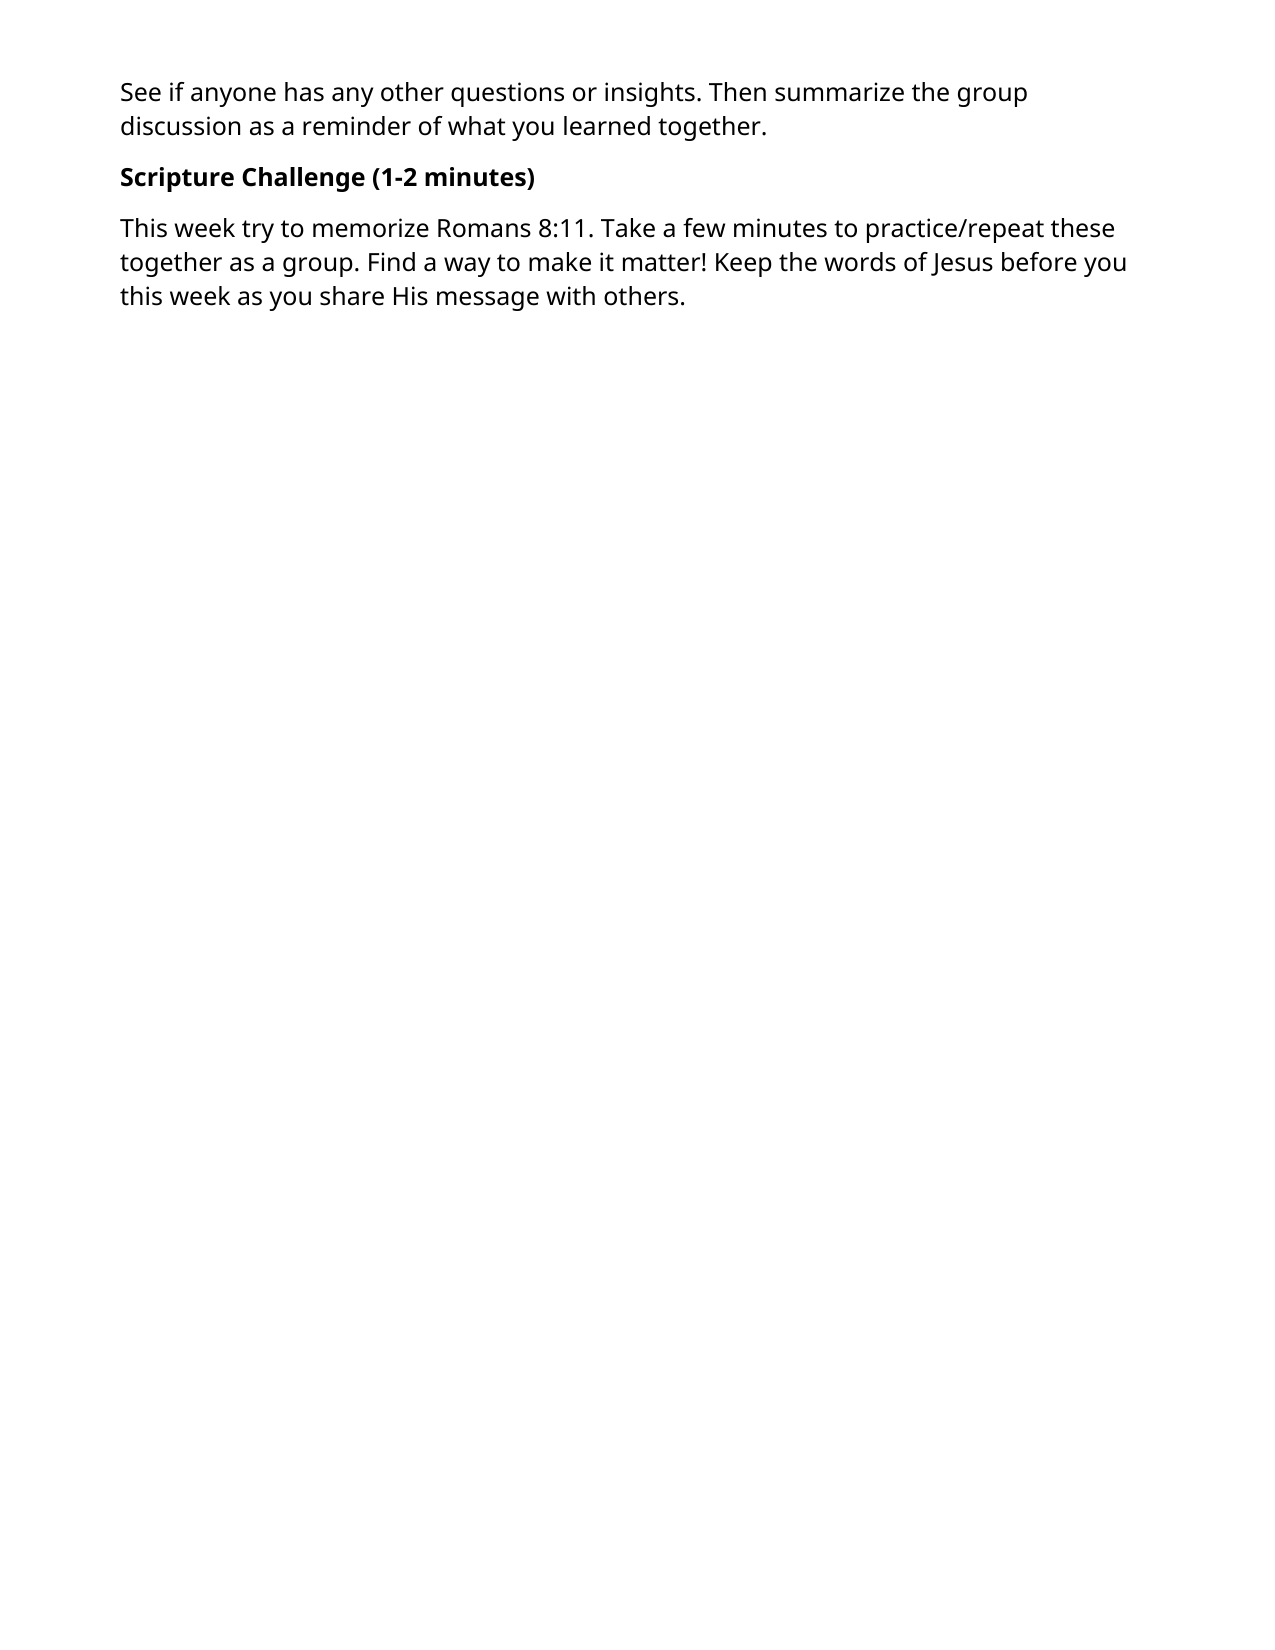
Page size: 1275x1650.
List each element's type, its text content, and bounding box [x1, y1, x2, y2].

text See if anyone has any other questions or insights. Then summarize the group discussion as a reminder of what you learned together. [120, 75, 1155, 143]
text Scripture Challenge (1-2 minutes) [120, 160, 1155, 194]
text This week try to memorize Romans 8:11. Take a few minutes to practice/repeat these together as a group. Find a way to make it matter! Keep the words of Jesus before you this week as you share His message with others. [120, 211, 1155, 313]
